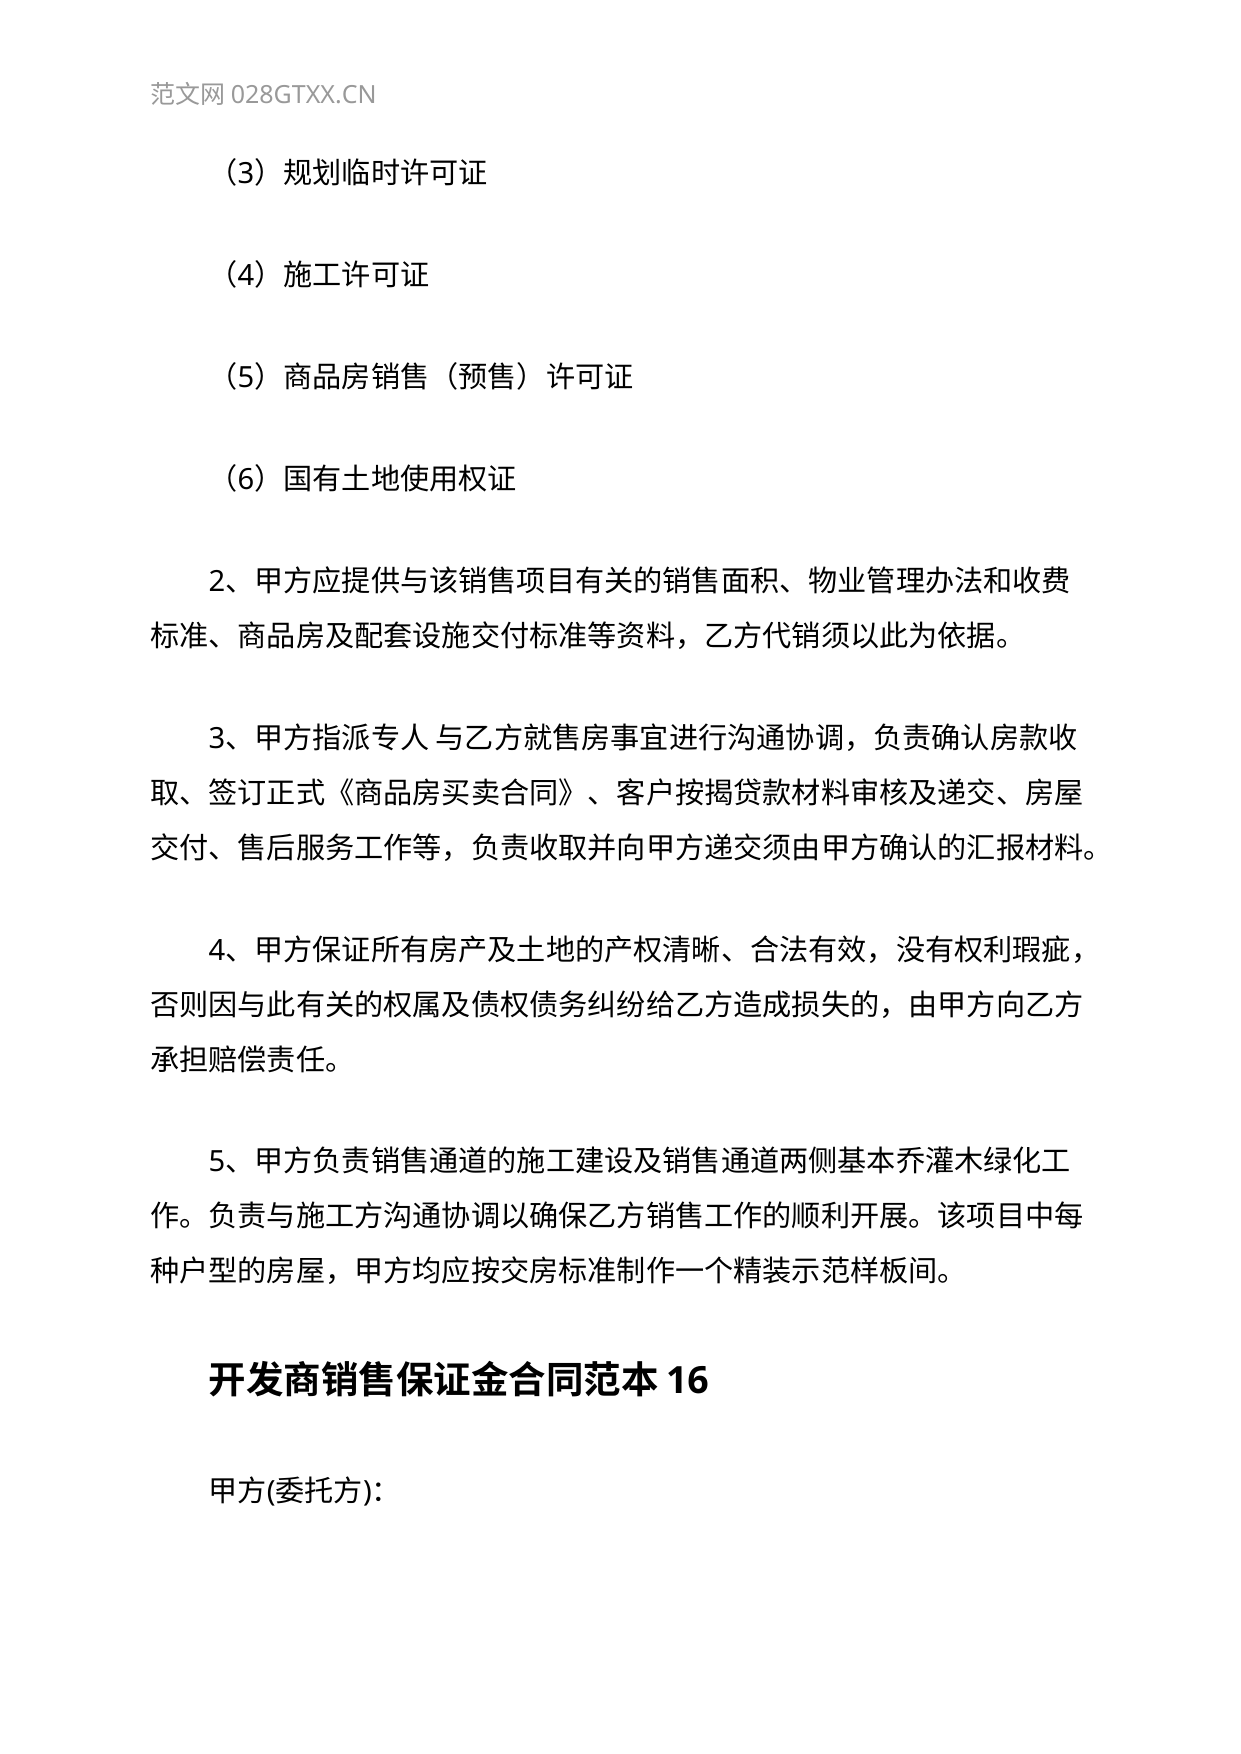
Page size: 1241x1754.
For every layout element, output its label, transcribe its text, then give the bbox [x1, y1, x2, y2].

text 4、甲方保证所有房产及土地的产权清晰、合法有效，没有权利瑕疵，否则因与此有关的权属及债权债务纠纷给乙方造成损失的，由甲方向乙方承担赔偿责任。 [150, 926, 1090, 1078]
text （6）国有土地使用权证 [150, 456, 1090, 498]
text （3）规划临时许可证 [150, 150, 1090, 192]
text （4）施工许可证 [150, 252, 1090, 294]
text 3、甲方指派专人 与乙方就售房事宜进行沟通协调，负责确认房款收取、签订正式《商品房买卖合同》、客户按揭贷款材料审核及递交、房屋交付、售后服务工作等，负责收取并向甲方递交须由甲方确认的汇报材料。 [150, 715, 1090, 867]
text 甲方(委托方)： [150, 1467, 1090, 1510]
text 开发商销售保证金合同范本16 [150, 1350, 1090, 1404]
text 5、甲方负责销售通道的施工建设及销售通道两侧基本乔灌木绿化工作。负责与施工方沟通协调以确保乙方销售工作的顺利开展。该项目中每种户型的房屋，甲方均应按交房标准制作一个精装示范样板间。 [150, 1138, 1090, 1290]
text （5）商品房销售（预售）许可证 [150, 354, 1090, 396]
text 2、甲方应提供与该销售项目有关的销售面积、物业管理办法和收费标准、商品房及配套设施交付标准等资料，乙方代销须以此为依据。 [150, 558, 1090, 655]
